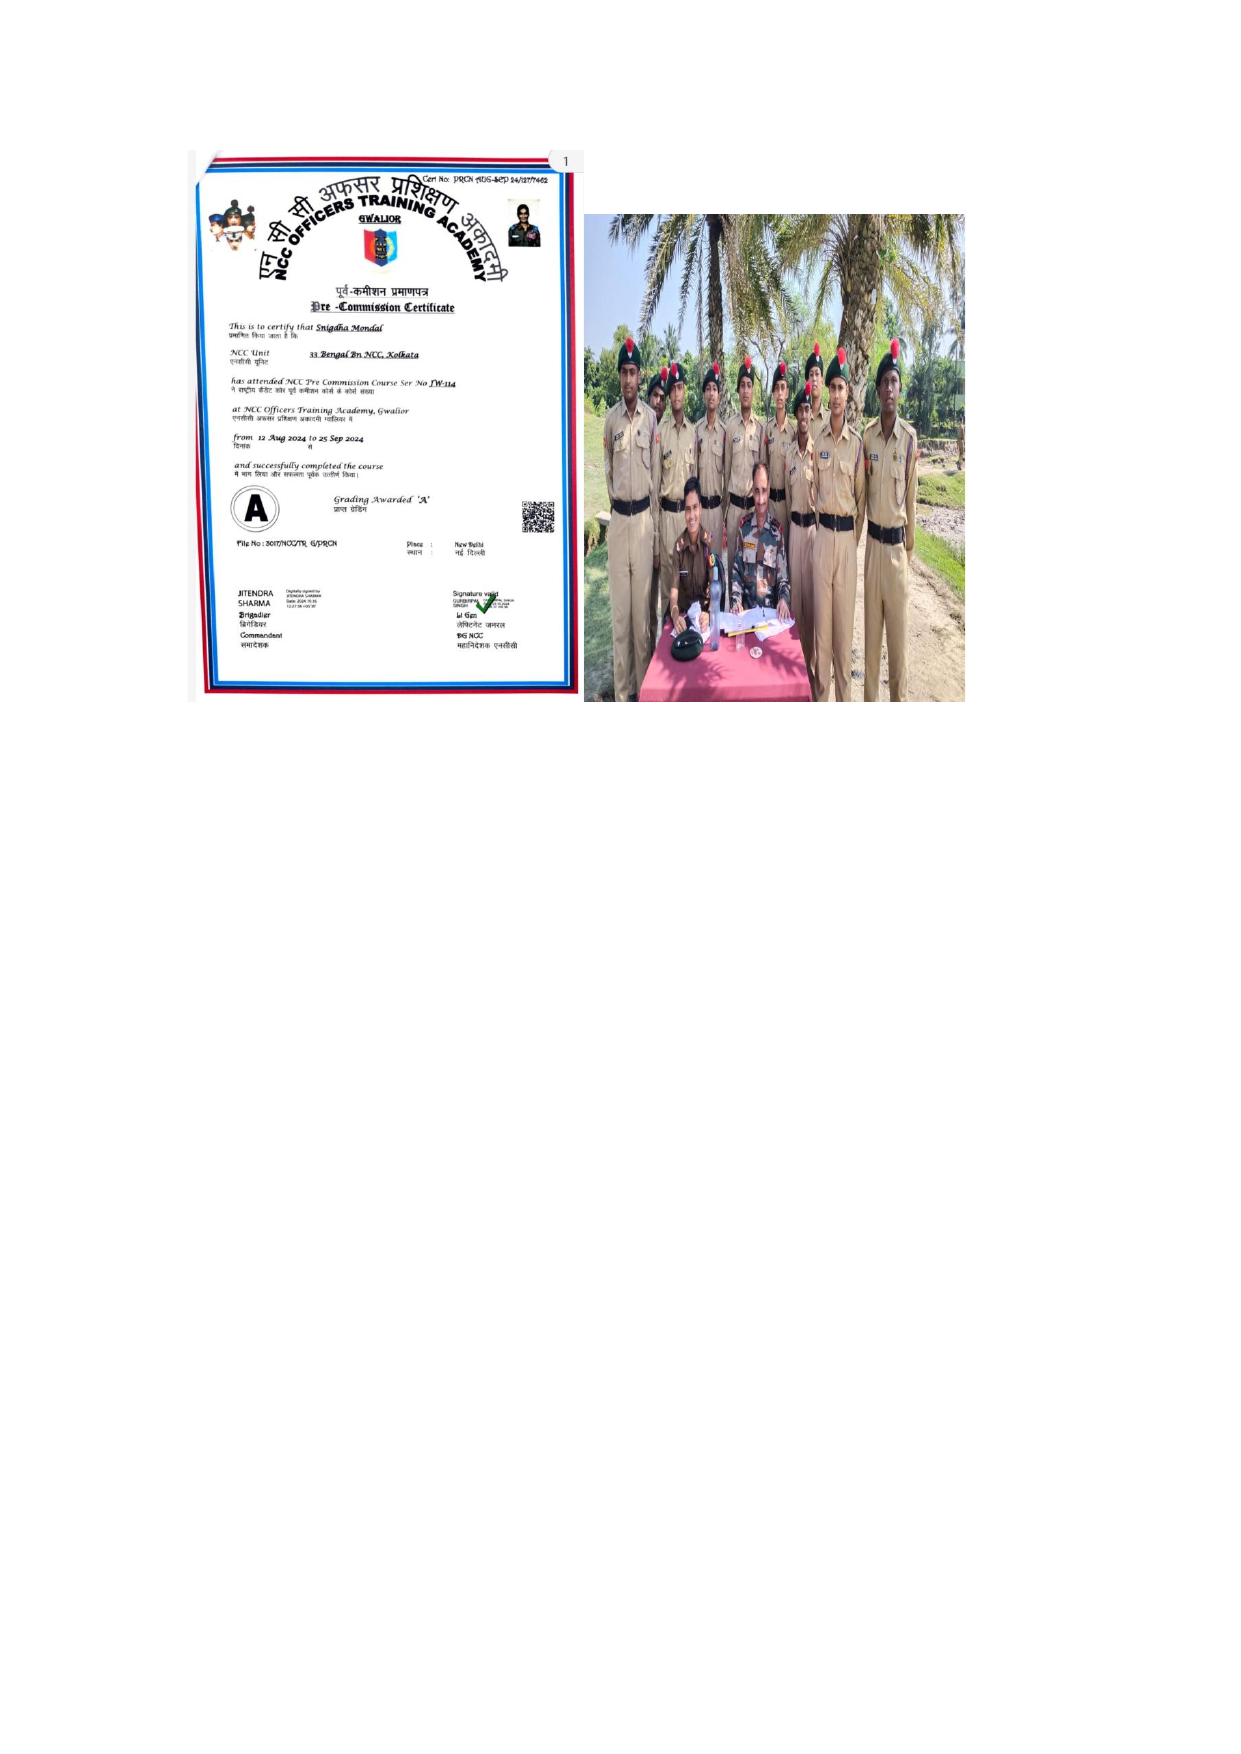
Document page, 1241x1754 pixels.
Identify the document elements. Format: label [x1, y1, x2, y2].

picture [187, 150, 966, 702]
